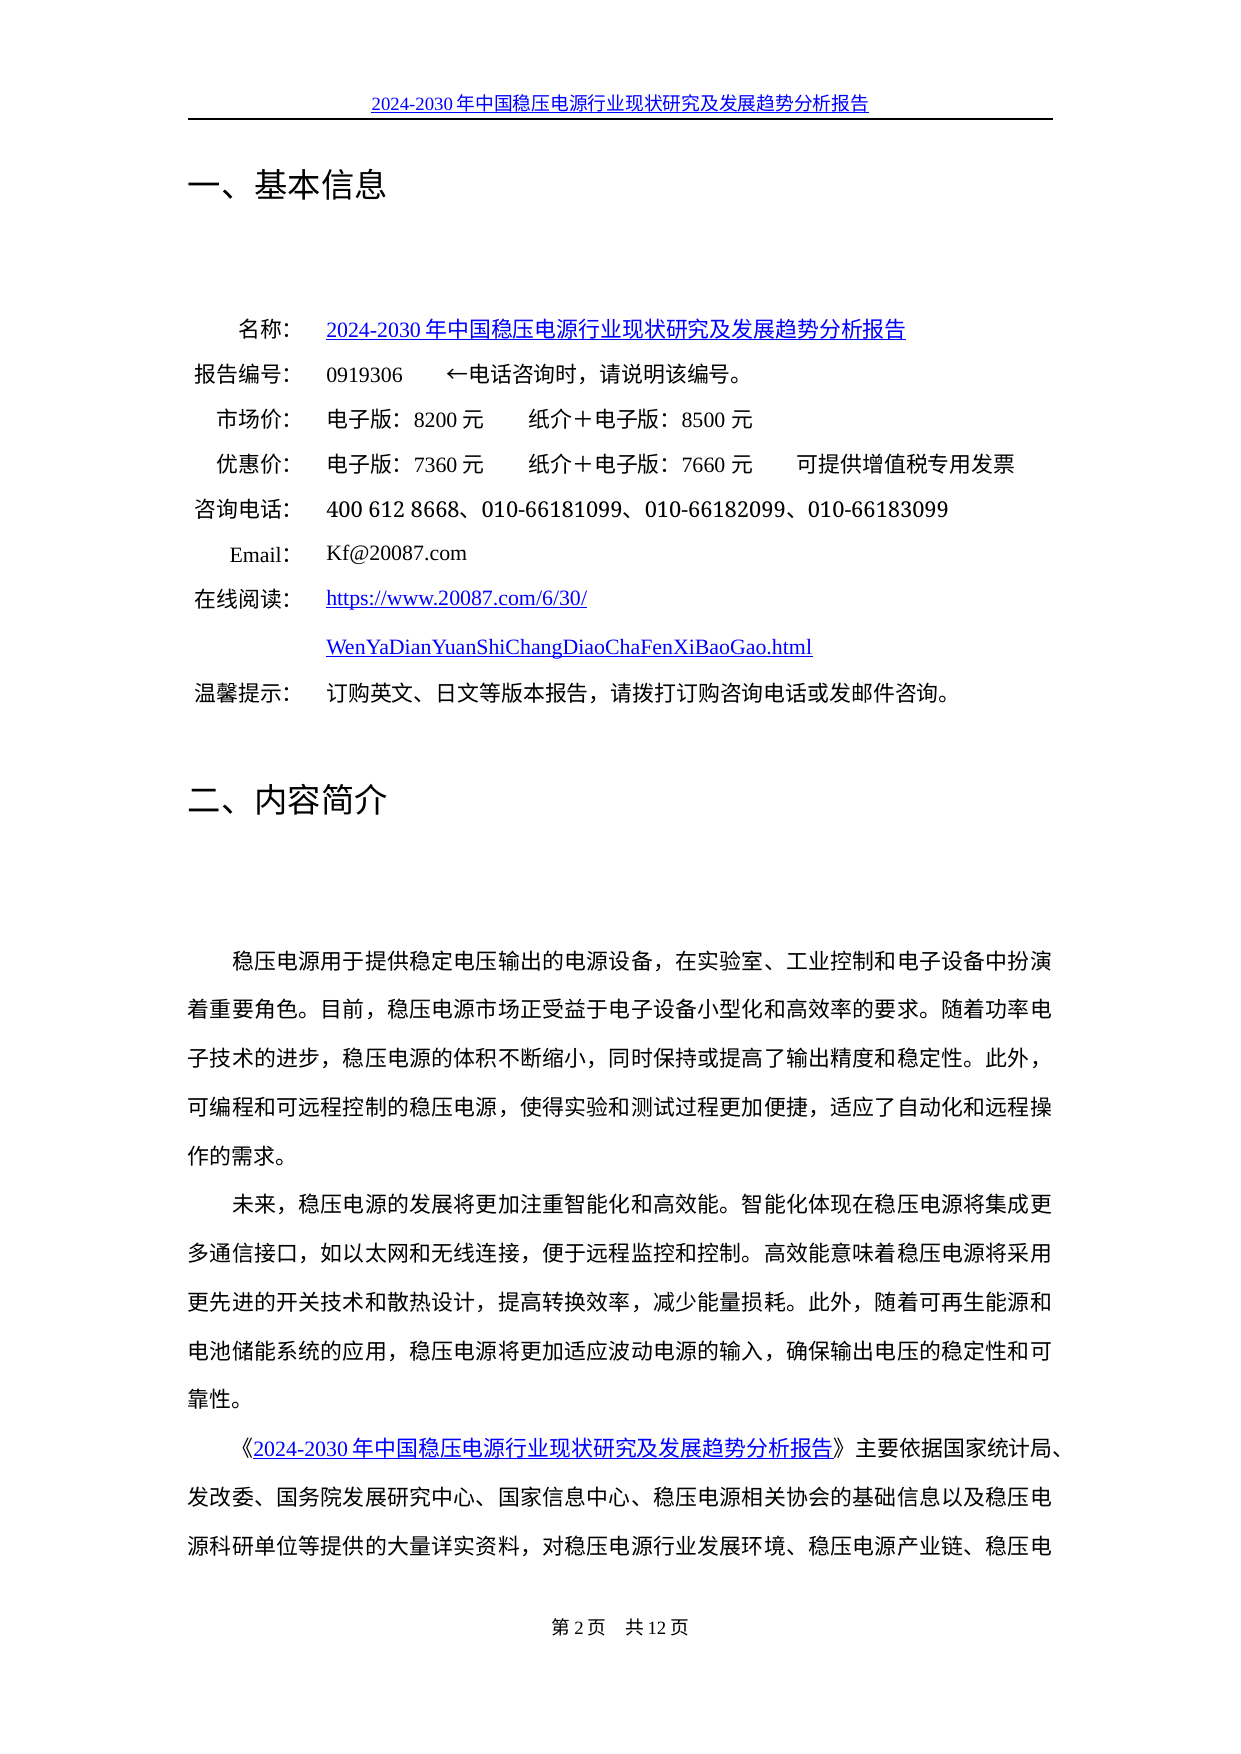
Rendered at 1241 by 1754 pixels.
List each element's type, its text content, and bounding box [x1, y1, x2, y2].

table_cell 0919306 ←电话咨询时，请说明该编号。 [315, 357, 1073, 402]
table_cell 在线阅读： [167, 582, 315, 675]
table_cell 电子版：7360 元 纸介＋电子版：7660 元 可提供增值税专用发票 [315, 447, 1073, 492]
table_cell Kf@20087.com [315, 537, 1073, 582]
title 一、基本信息 [187, 150, 1053, 215]
table_header 名称： [167, 312, 315, 357]
table_cell 咨询电话： [167, 492, 315, 537]
table_cell Email： [167, 537, 315, 582]
table_header 2024-2030年中国稳压电源行业现状研究及发展趋势分析报告 [315, 312, 1073, 357]
table_cell [315, 582, 1073, 675]
table_cell 报告编号： [167, 357, 315, 402]
table_cell 温馨提示： [167, 675, 315, 720]
table_cell 订购英文、日文等版本报告，请拨打订购咨询电话或发邮件咨询。 [315, 675, 1073, 720]
table_cell 市场价： [167, 402, 315, 447]
table_cell 400 612 8668、010-66181099、010-66182099、010-66183099 [315, 492, 1073, 537]
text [187, 943, 1053, 1561]
table_cell 电子版：8200 元 纸介＋电子版：8500 元 [315, 402, 1073, 447]
title 二、内容简介 [187, 766, 1053, 831]
table_cell 优惠价： [167, 447, 315, 492]
